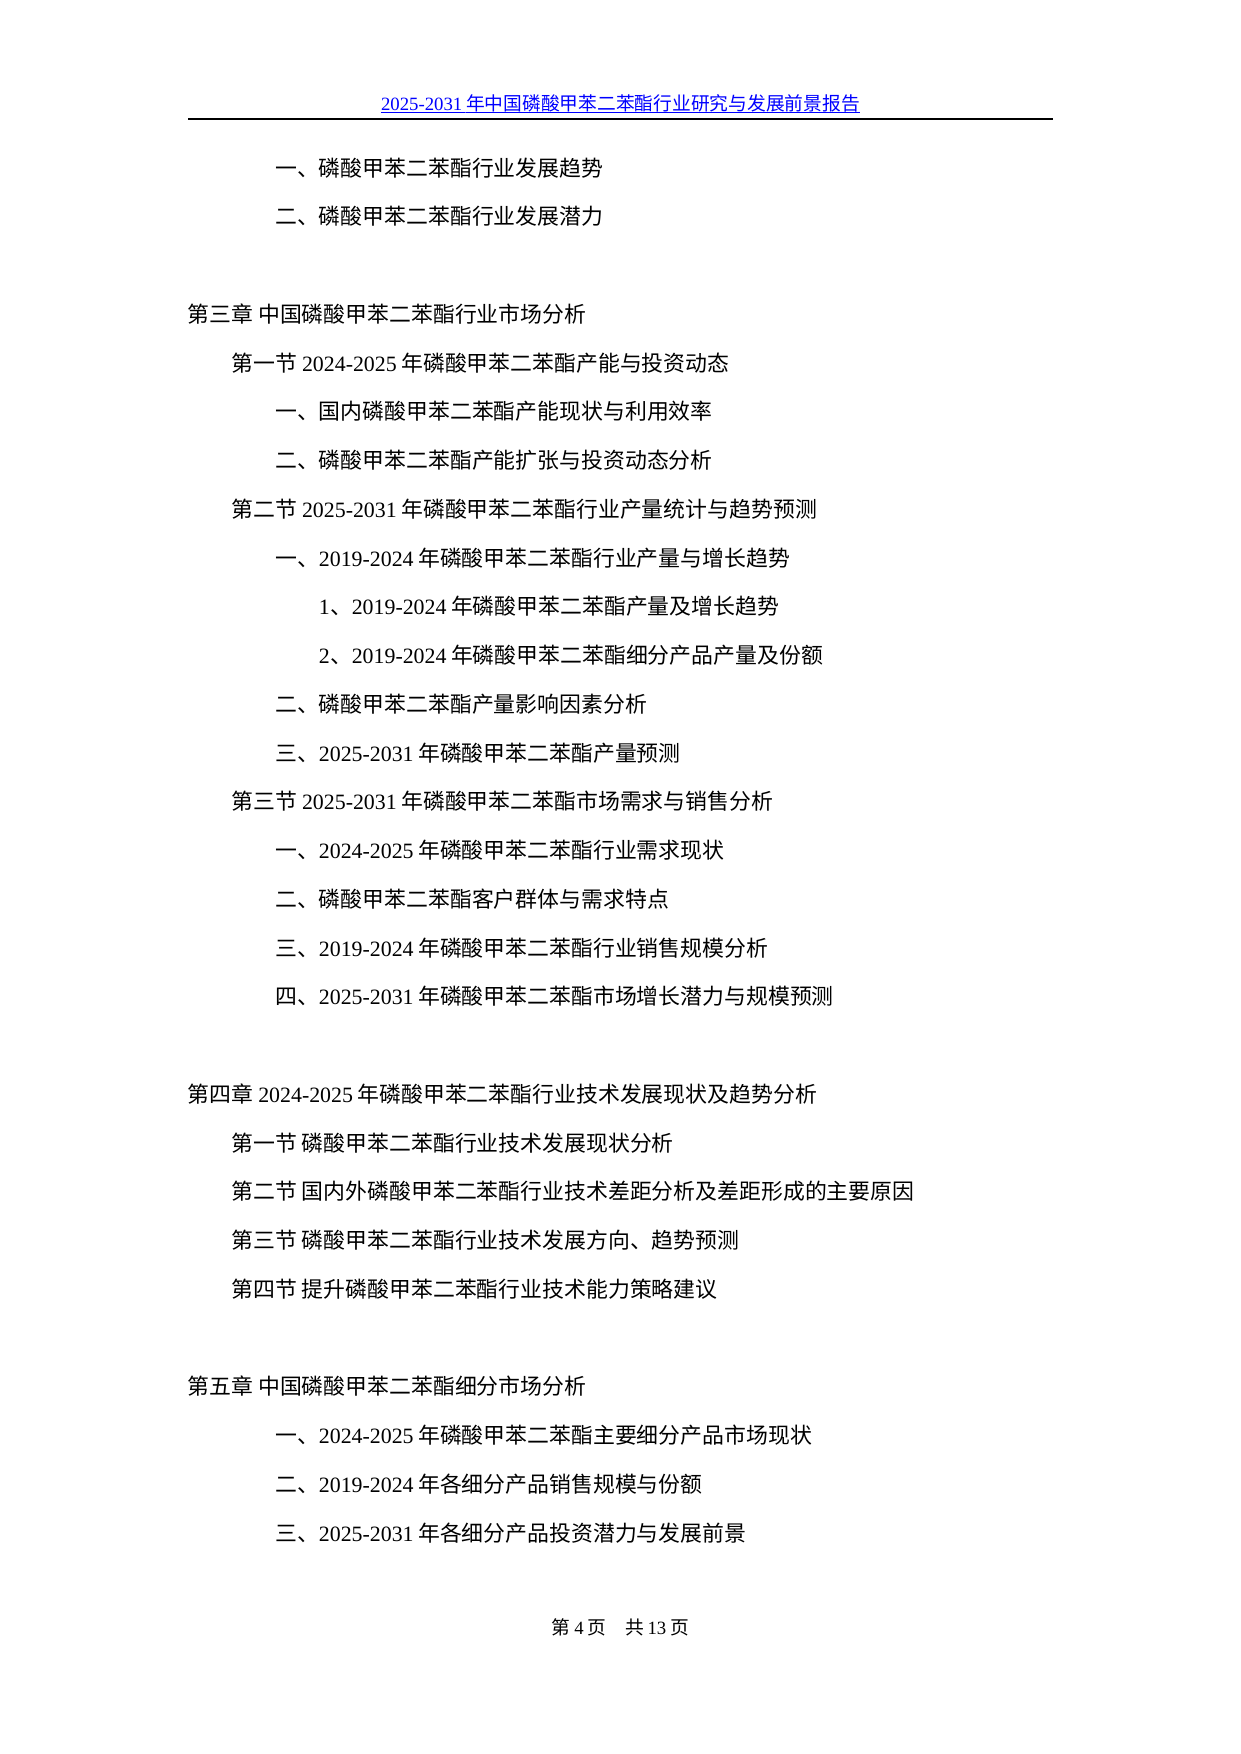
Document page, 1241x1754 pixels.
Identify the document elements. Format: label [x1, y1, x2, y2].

text [187, 150, 1053, 1548]
